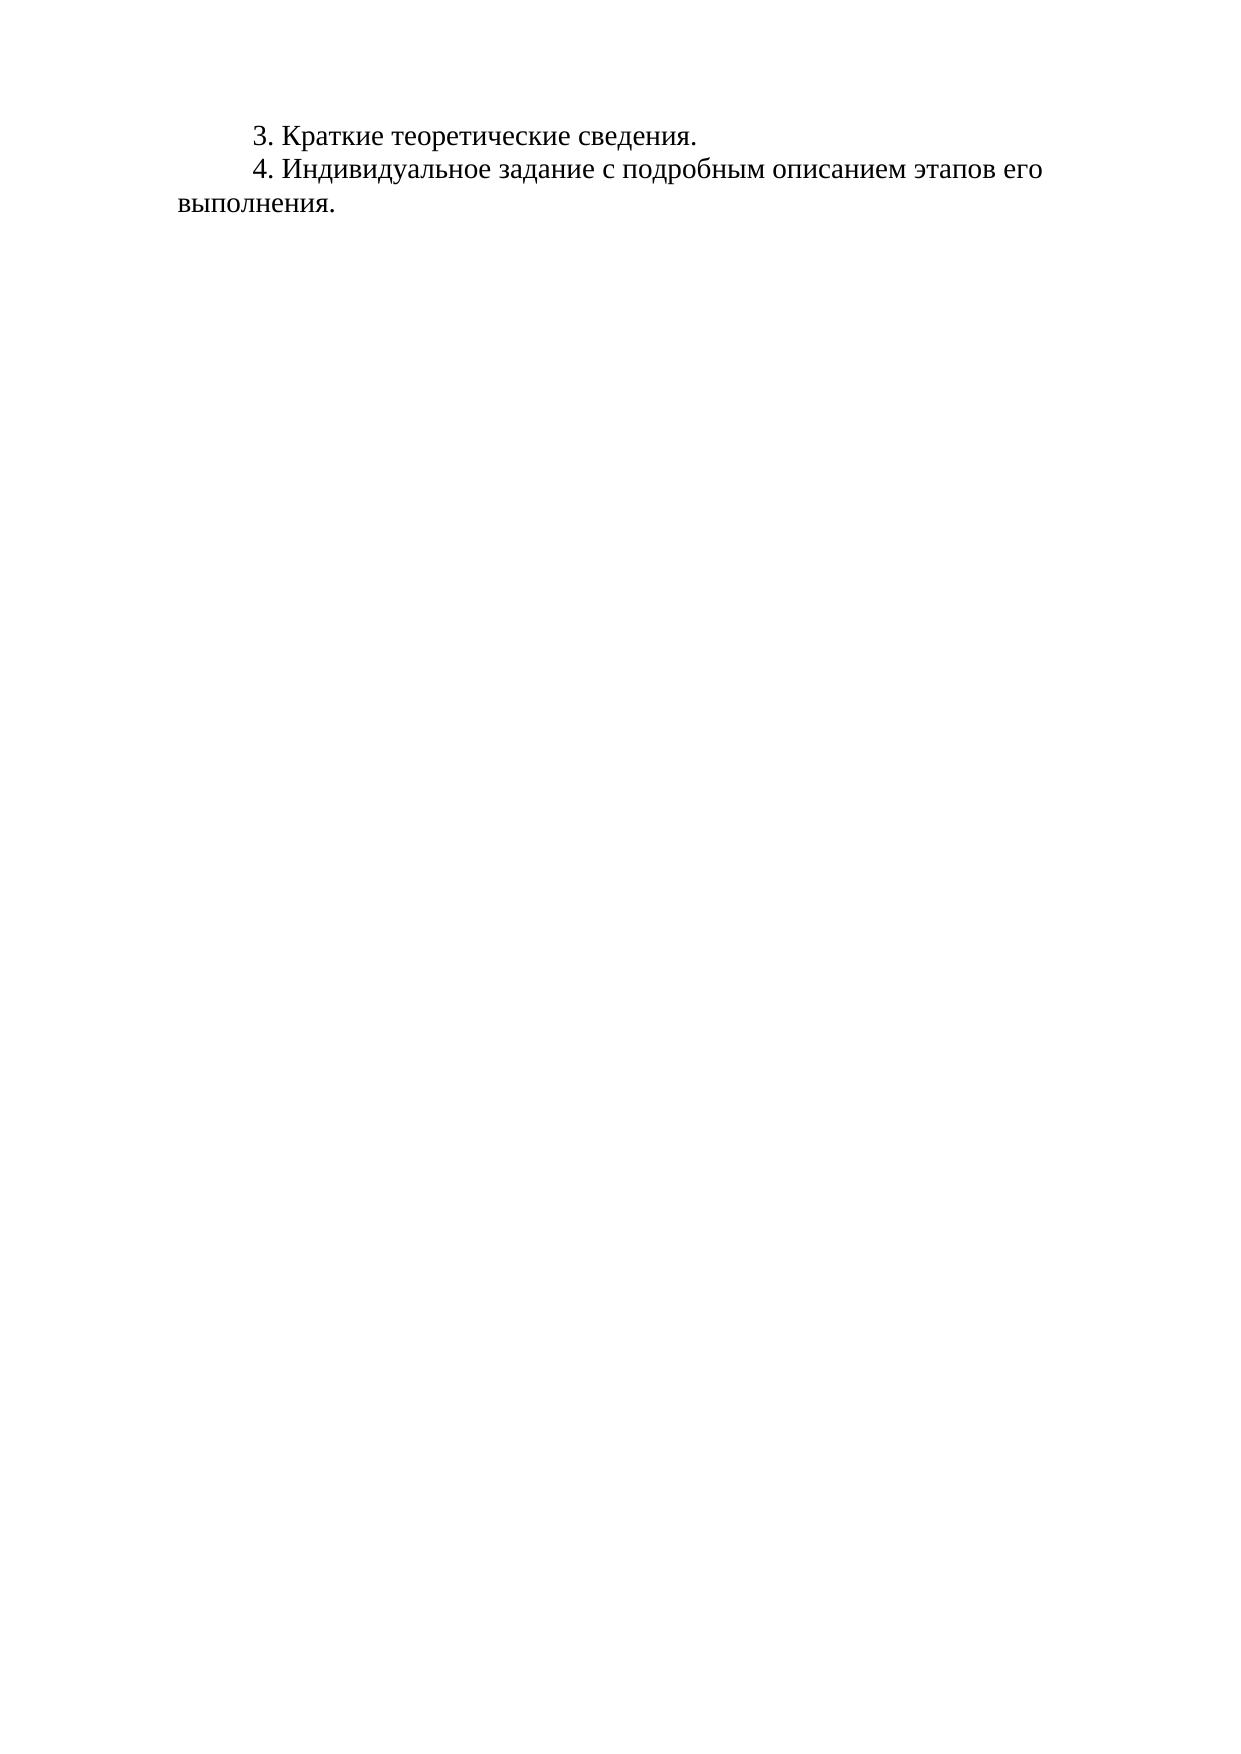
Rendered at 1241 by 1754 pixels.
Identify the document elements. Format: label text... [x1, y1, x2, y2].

text 3. Краткие теоретические сведения. [177, 118, 1152, 152]
text 4. Индивидуальное задание с подробным описанием этапов его выполнения. [177, 152, 1152, 219]
